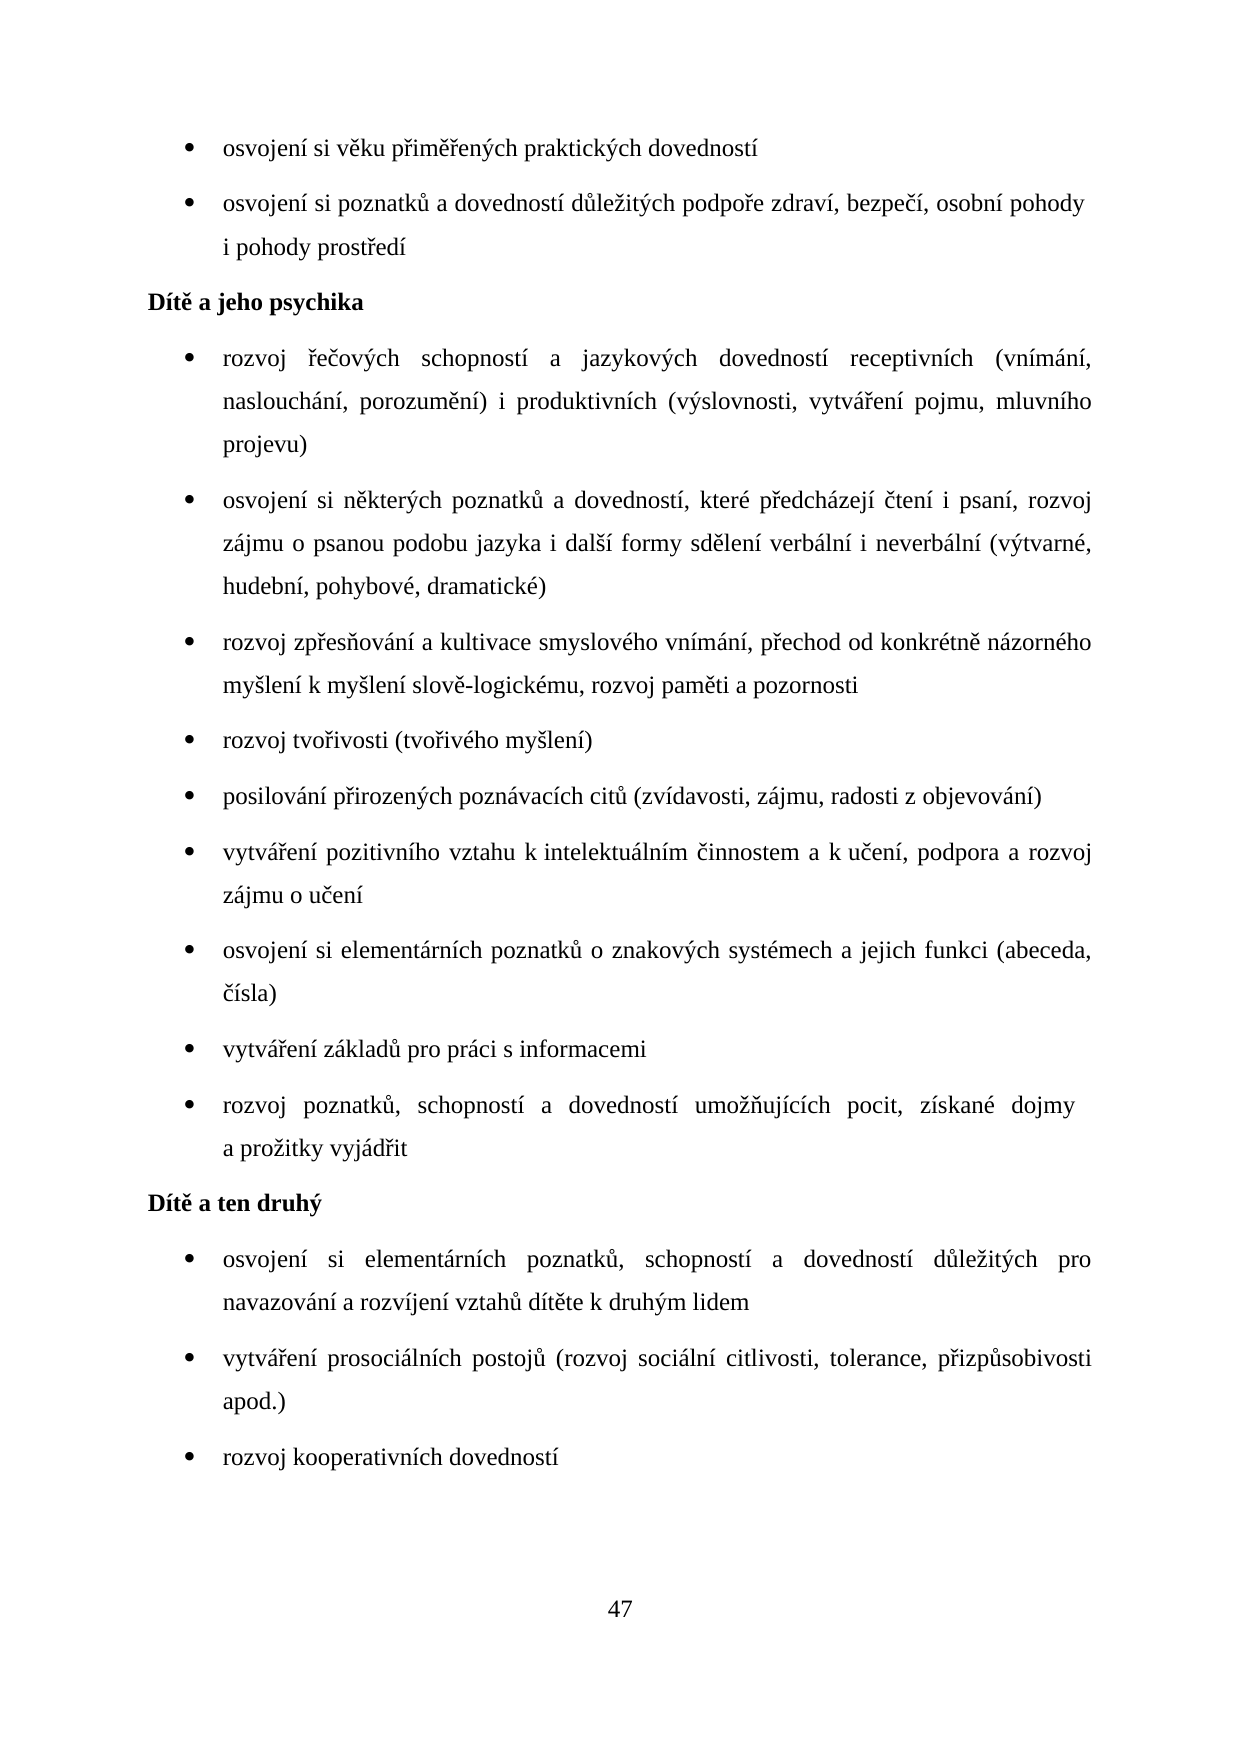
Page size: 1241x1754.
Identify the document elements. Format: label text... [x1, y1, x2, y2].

list osvojení si některých poznatků a dovedností, které předcházejí čtení i psaní, rozvoj zájmu o psanou podobu jazyka i další formy sdělení verbální i neverbální (výtvarné, hudební, pohybové, dramatické) [185, 485, 1093, 600]
list osvojení si věku přiměřených praktických dovedností [185, 133, 1093, 162]
list vytváření prosociálních postojů (rozvoj sociální citlivosti, tolerance, přizpůsobivosti apod.) [185, 1343, 1093, 1415]
list rozvoj poznatků, schopností a dovedností umožňujících pocit, získané dojmy a prožitky vyjádřit [185, 1090, 1093, 1162]
list vytváření základů pro práci s informacemi [185, 1034, 1093, 1063]
list osvojení si elementárních poznatků, schopností a dovedností důležitých pro navazování a rozvíjení vztahů dítěte k druhým lidem [185, 1244, 1093, 1316]
list vytváření pozitivního vztahu k intelektuálním činnostem a k učení, podpora a rozvoj zájmu o učení [185, 837, 1093, 908]
text Dítě a ten druhý [148, 1188, 1093, 1217]
list rozvoj tvořivosti (tvořivého myšlení) [185, 725, 1093, 754]
list rozvoj řečových schopností a jazykových dovedností receptivních (vnímání, naslouchání, porozumění) i produktivních (výslovnosti, vytváření pojmu, mluvního projevu) [185, 343, 1093, 458]
list rozvoj kooperativních dovedností [185, 1442, 1093, 1470]
list rozvoj zpřesňování a kultivace smyslového vnímání, přechod od konkrétně názorného myšlení k myšlení slově-logickému, rozvoj paměti a pozornosti [185, 627, 1093, 698]
list posilování přirozených poznávacích citů (zvídavosti, zájmu, radosti z objevování) [185, 781, 1093, 810]
list osvojení si poznatků a dovedností důležitých podpoře zdraví, bezpečí, osobní pohody i pohody prostředí [185, 188, 1093, 260]
text Dítě a jeho psychika [148, 287, 1093, 316]
list osvojení si elementárních poznatků o znakových systémech a jejich funkci (abeceda, čísla) [185, 935, 1093, 1007]
